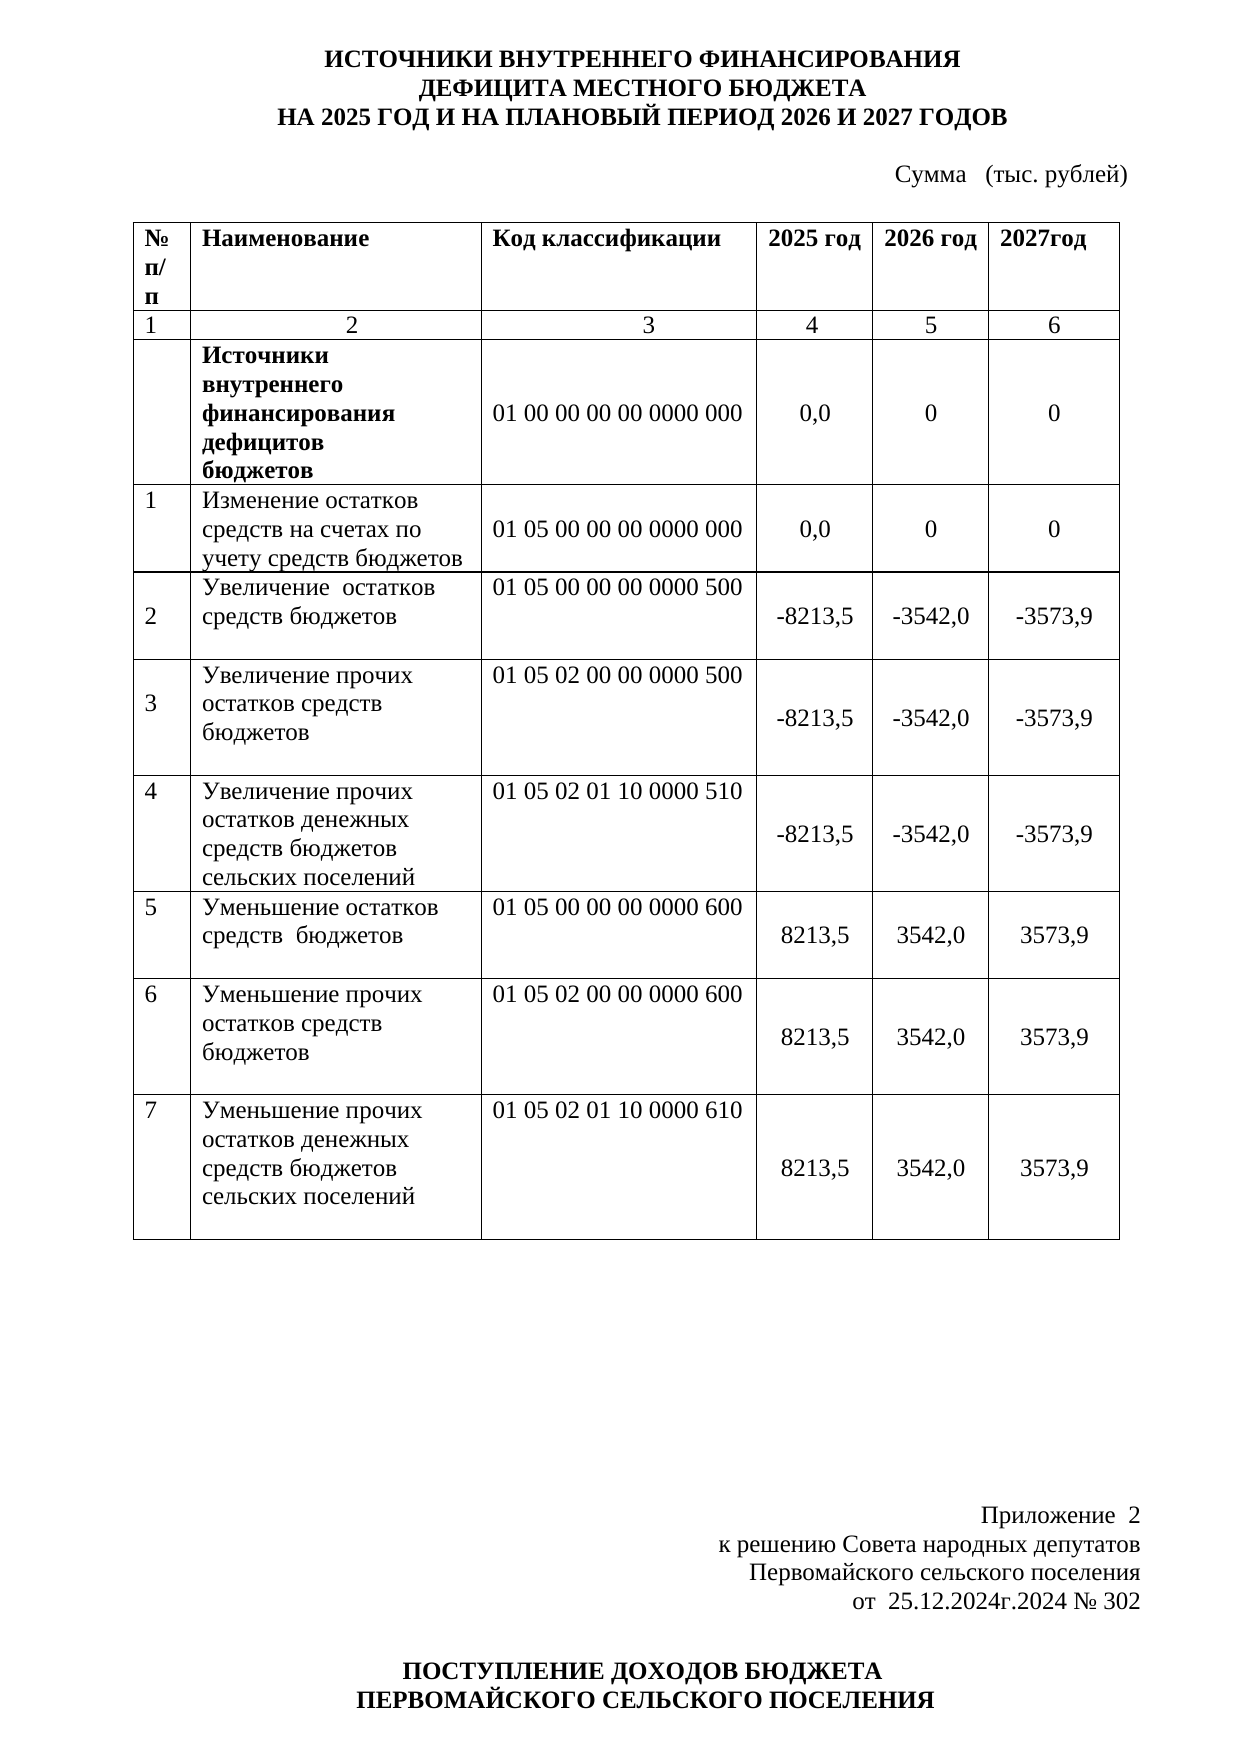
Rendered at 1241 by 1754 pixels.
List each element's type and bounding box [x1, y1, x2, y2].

table_cell [133, 1628, 1152, 1714]
table_header [133, 44, 1152, 1627]
